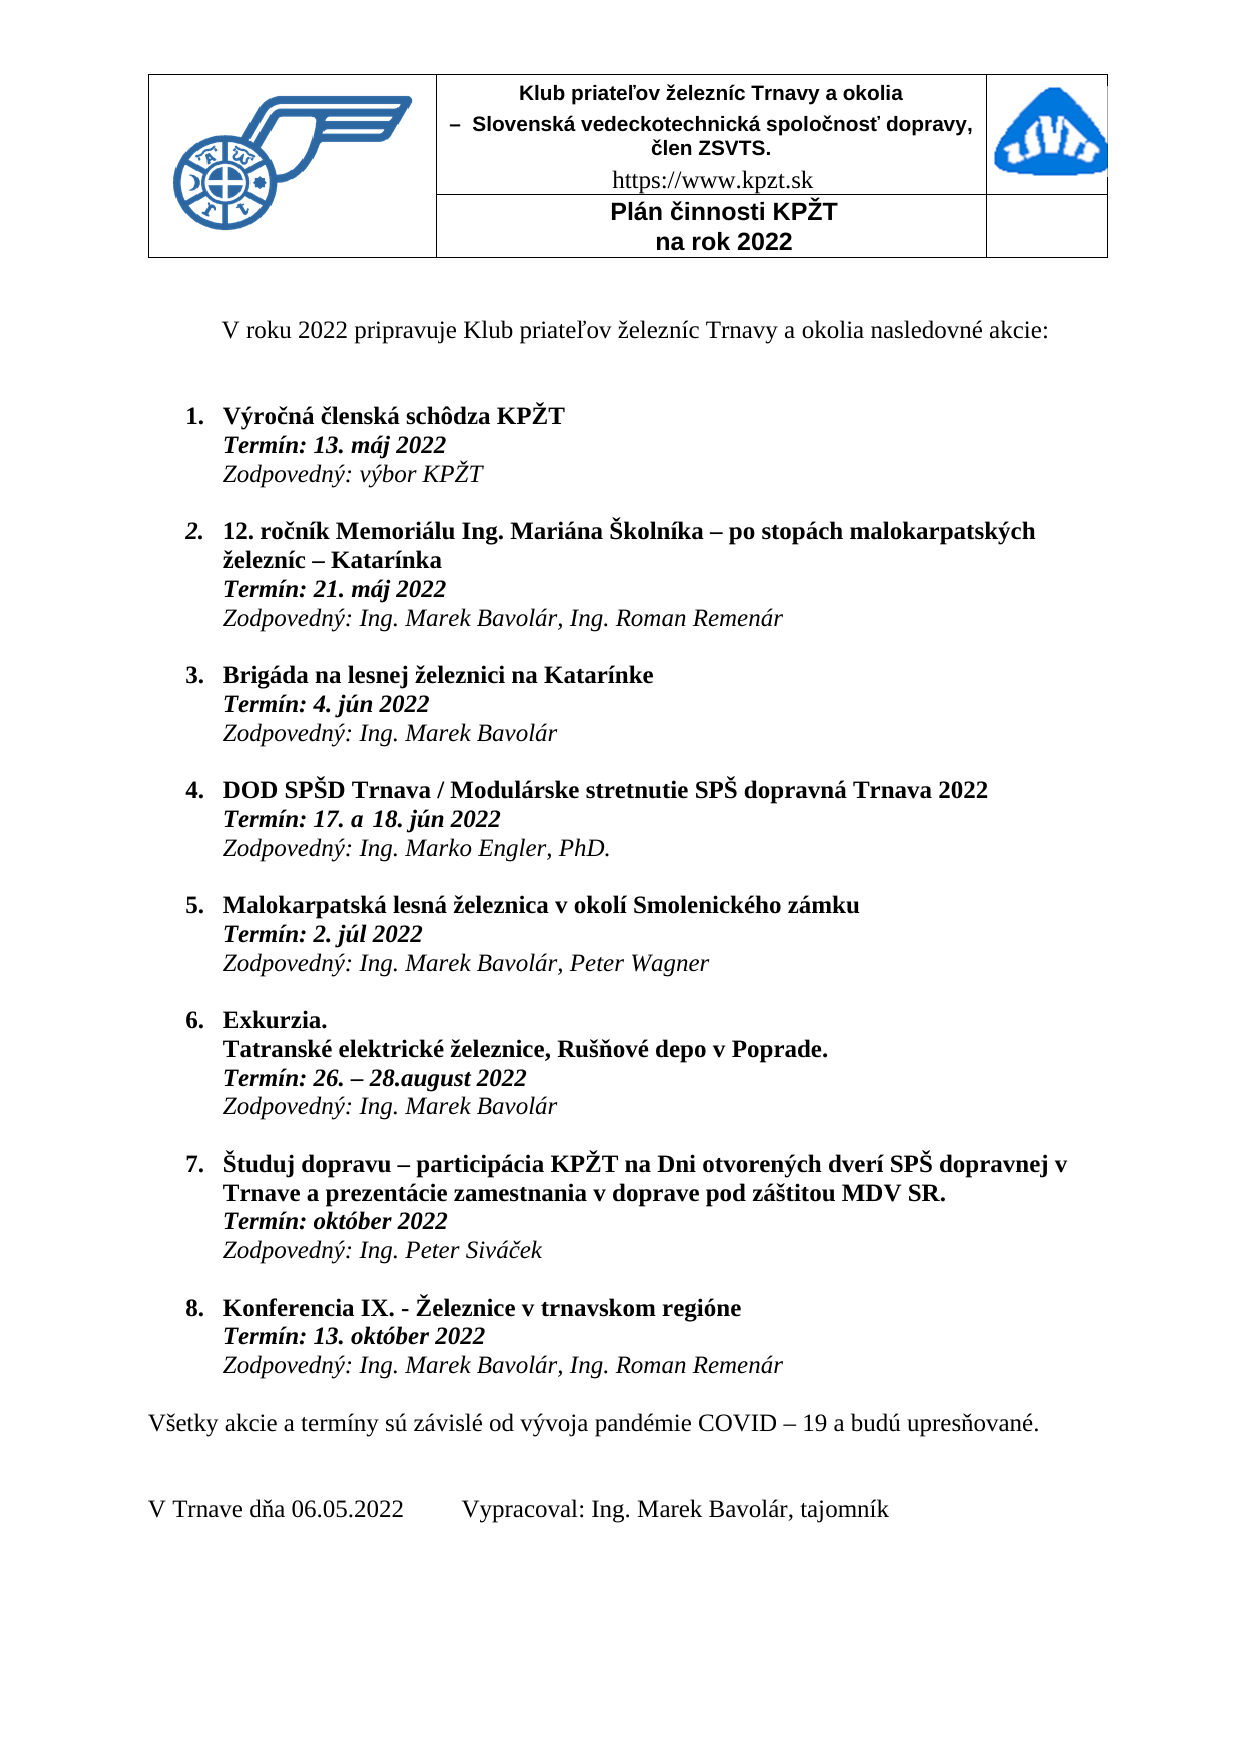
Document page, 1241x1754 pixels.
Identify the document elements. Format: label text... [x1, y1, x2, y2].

text V Trnave dňa 06.05.2022 Vypracoval: Ing. Marek Bavolár, tajomník [148, 1494, 1092, 1523]
list Konferencia IX. - Železnice v trnavskom regióne [185, 1293, 1092, 1321]
text Zodpovedný: Ing. Marek Bavolár, Ing. Roman Remenár [223, 1350, 1092, 1379]
list Študuj dopravu – participácia KPŽT na Dni otvorených dverí SPŠ dopravnej v Trnave a prezentácie zamestnania v doprave pod záštitou MDV SR. [185, 1149, 1092, 1206]
picture [155, 89, 430, 236]
text Tatranské elektrické železnice, Rušňové depo v Poprade. [223, 1034, 1092, 1063]
text Zodpovedný: Ing. Marko Engler, PhD. [223, 833, 1092, 861]
list DOD SPŠD Trnava / Modulárske stretnutie SPŠ dopravná Trnava 2022 [185, 775, 1092, 804]
text Všetky akcie a termíny sú závislé od vývoja pandémie COVID – 19 a budú upresňované. [148, 1408, 1092, 1436]
text Zodpovedný: Ing. Marek Bavolár [223, 718, 1092, 746]
text Termín: 13. október 2022 [223, 1321, 1092, 1350]
text Termín: október 2022 [223, 1206, 1092, 1235]
text Zodpovedný: Ing. Peter Siváček [223, 1235, 1092, 1264]
picture [993, 86, 1108, 177]
text Termín: 2. júl 2022 [223, 919, 1092, 948]
text Termín: 17. a 18. jún 2022 [223, 804, 1092, 833]
list Brigáda na lesnej železnici na Katarínke [185, 660, 1092, 689]
list Výročná členská schôdza KPŽT Termín: 13. máj 2022 [185, 401, 1092, 459]
list Termín: 21. máj 2022 [223, 574, 1092, 603]
text Zodpovedný: Ing. Marek Bavolár, Ing. Roman Remenár [223, 603, 1092, 631]
list Exkurzia. [185, 1005, 1092, 1034]
text Termín: 26. – 28.august 2022 [223, 1063, 1092, 1091]
text V roku 2022 pripravuje Klub priateľov železníc Trnavy a okolia nasledovné akcie: [148, 315, 1092, 344]
list 12. ročník Memoriálu Ing. Mariána Školníka – po stopách malokarpatských železníc – Katarínka [185, 516, 1092, 574]
text Termín: 4. jún 2022 [223, 689, 1092, 718]
text Zodpovedný: Ing. Marek Bavolár, Peter Wagner [223, 948, 1092, 976]
text Zodpovedný: výbor KPŽT [223, 459, 1092, 488]
text Zodpovedný: Ing. Marek Bavolár [223, 1091, 1092, 1120]
list Malokarpatská lesná železnica v okolí Smolenického zámku [185, 890, 1092, 919]
